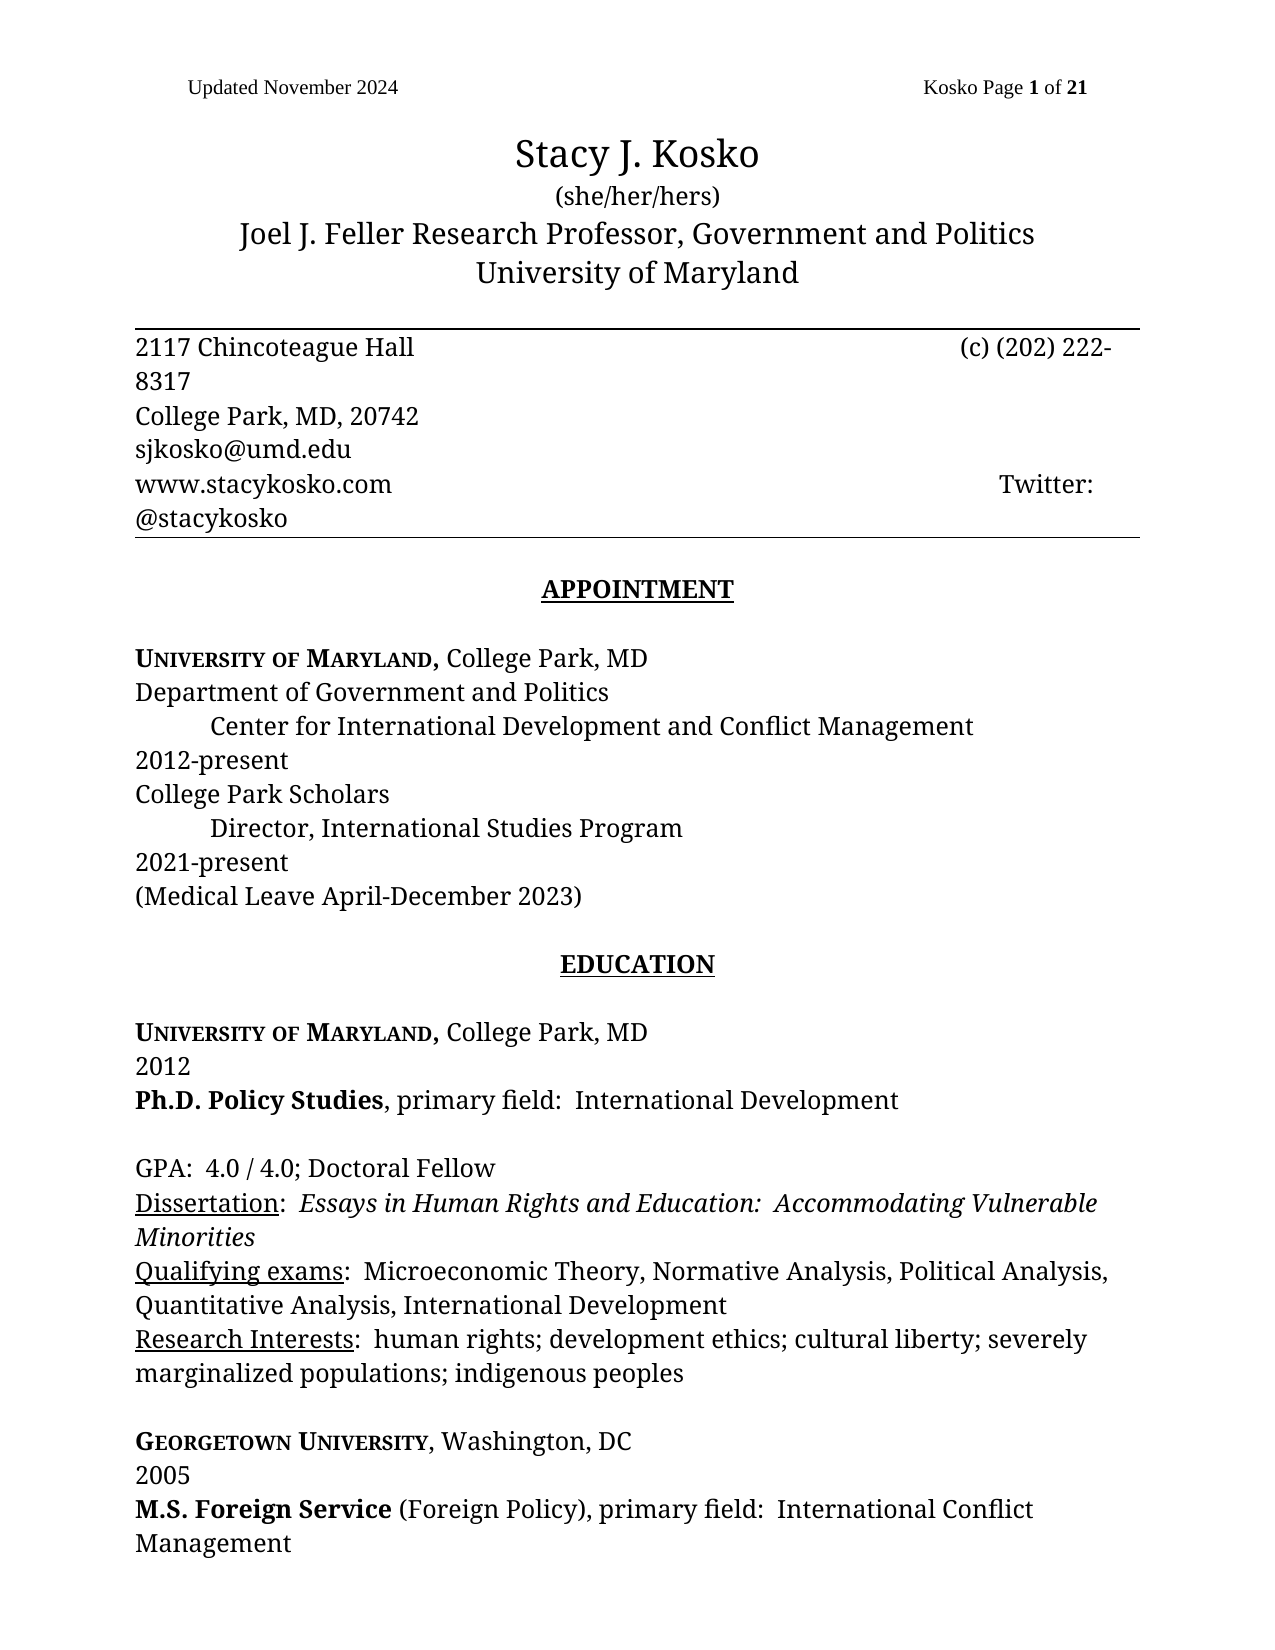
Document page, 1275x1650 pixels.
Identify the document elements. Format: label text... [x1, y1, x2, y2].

text 2117 Chincoteague Hall (c) (202) 222-8317 [135, 330, 1140, 398]
text University of Maryland [135, 253, 1140, 292]
text Georgetown University, Washington, DC 2005 [135, 1424, 1140, 1492]
text www.stacykosko.com Twitter: @stacykosko [135, 466, 1140, 537]
text Director, International Studies Program 2021-present [135, 811, 1140, 879]
text University of Maryland, College Park, MD [135, 640, 1140, 674]
text Appointment [135, 572, 1140, 606]
text M.S. Foreign Service (Foreign Policy), primary field: International Conflict Management [135, 1492, 1140, 1560]
text (Medical Leave April-December 2023) [135, 879, 1140, 913]
text University of Maryland, College Park, MD 2012 [135, 1015, 1140, 1083]
text Joel J. Feller Research Professor, Government and Politics [135, 213, 1140, 253]
text Department of Government and Politics [135, 674, 1140, 708]
text College Park Scholars [135, 776, 1140, 811]
text Ph.D. Policy Studies, primary field: International Development [135, 1083, 1140, 1151]
text Stacy J. Kosko [135, 128, 1140, 179]
text GPA: 4.0 / 4.0; Doctoral Fellow [135, 1151, 1140, 1185]
text College Park, MD, 20742 sjkosko@umd.edu [135, 398, 1140, 466]
text Qualifying exams: Microeconomic Theory, Normative Analysis, Political Analysis, Quantitative Analysis, International Development [135, 1253, 1140, 1321]
text Dissertation: Essays in Human Rights and Education: Accommodating Vulnerable Minorities [135, 1185, 1140, 1253]
text (she/her/hers) [135, 179, 1140, 213]
text Education [135, 947, 1140, 981]
text Research Interests: human rights; development ethics; cultural liberty; severely marginalized populations; indigenous peoples [135, 1321, 1140, 1389]
text Center for International Development and Conflict Management 2012-present [135, 708, 1140, 776]
